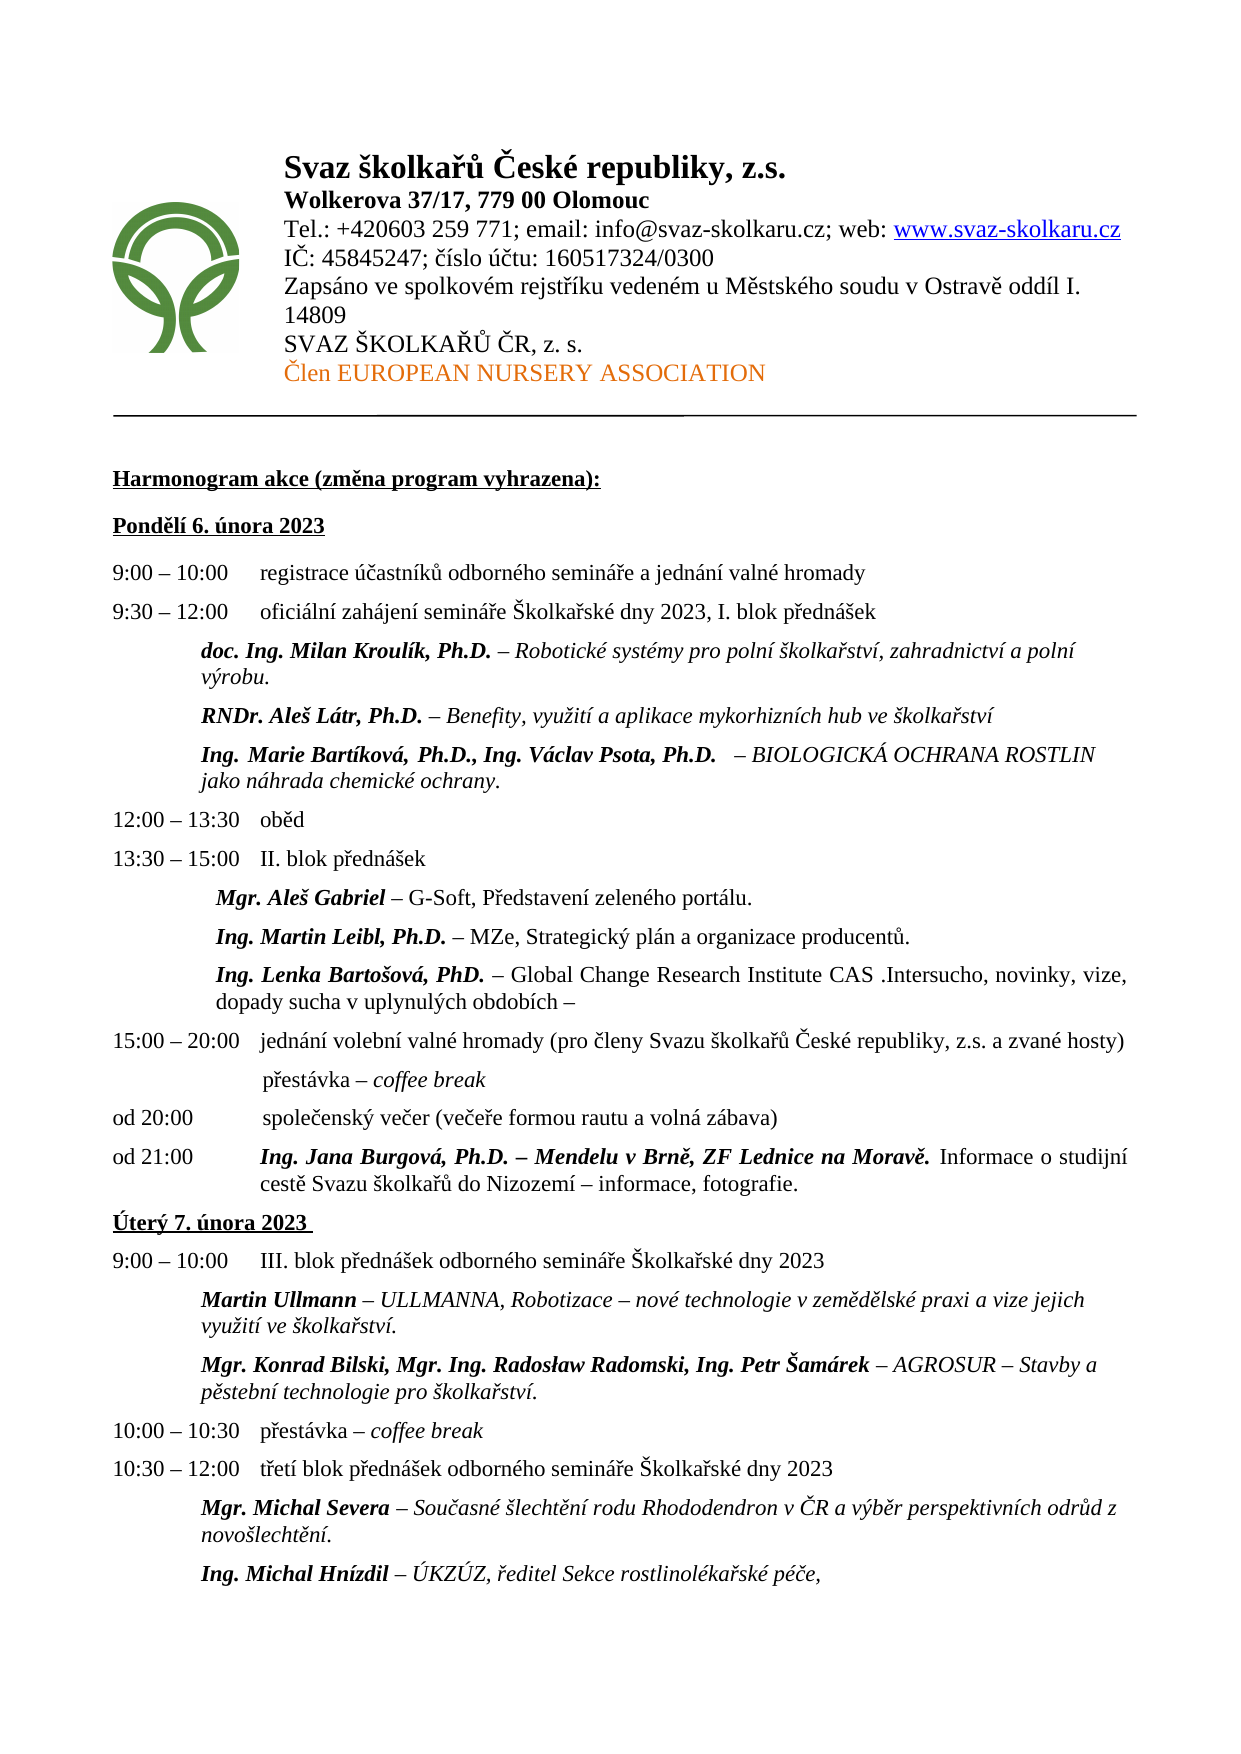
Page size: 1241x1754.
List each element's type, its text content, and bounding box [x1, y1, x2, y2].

text 9:00 – 10:00 III. blok přednášek odborného semináře Školkařské dny 2023 [112, 1247, 1128, 1274]
text Ing. Martin Leibl, Ph.D. – MZe, Strategický plán a organizace producentů. [216, 923, 1128, 949]
text Harmonogram akce (změna program vyhrazena): [112, 465, 1128, 491]
text od 20:00 společenský večer (večeře formou rautu a volná zábava) [112, 1104, 1128, 1131]
text IČ: 45845247; číslo účtu: 160517324/0300 [283, 243, 1128, 271]
text Pondělí 6. února 2023 [112, 512, 1128, 538]
text Zapsáno ve spolkovém rejstříku vedeném u Městského soudu v Ostravě oddíl I. 14809 [283, 271, 1128, 329]
text 10:00 – 10:30 přestávka – coffee break [112, 1417, 1128, 1443]
text přestávka – coffee break [112, 1066, 1128, 1092]
text doc. Ing. Milan Kroulík, Ph.D. – Robotické systémy pro polní školkařství, zahradnictví a polní výrobu. [201, 637, 1128, 689]
text Tel.: +420603 259 771; email: info@svaz-skolkaru.cz; web: www.svaz-skolkaru.cz [283, 214, 1128, 243]
text Úterý 7. února 2023 [112, 1208, 1128, 1235]
text Mgr. Konrad Bilski, Mgr. Ing. Radosław Radomski, Ing. Petr Šamárek – AGROSUR – Stavby a pěstební technologie pro školkařství. [201, 1351, 1128, 1404]
text Ing. Lenka Bartošová, PhD. – Global Change Research Institute CAS .Intersucho, novinky, vize, dopady sucha v uplynulých obdobích – [216, 962, 1128, 1014]
text Ing. Marie Bartíková, Ph.D., Ing. Václav Psota, Ph.D. – BIOLOGICKÁ OCHRANA ROSTLIN jako náhrada chemické ochrany. [201, 741, 1128, 794]
text Mgr. Aleš Gabriel – G-Soft, Představení zeleného portálu. [216, 884, 1128, 910]
text Martin Ullmann – ULLMANNA, Robotizace – nové technologie v zemědělské praxi a vize jejich využití ve školkařství. [201, 1286, 1128, 1339]
text 15:00 – 20:00 jednání volební valné hromady (pro členy Svazu školkařů České republiky, z.s. a zvané hosty) [112, 1027, 1128, 1053]
text Svaz školkařů České republiky, z.s. [283, 147, 1128, 185]
text 12:00 – 13:30 oběd [112, 806, 1128, 832]
text SVAZ ŠKOLKAŘŮ ČR, z. s. [283, 329, 1128, 358]
text Mgr. Michal Severa – Současné šlechtění rodu Rhododendron v ČR a výběr perspektivních odrůd z novošlechtění. [201, 1494, 1128, 1547]
list Ing. Michal Hnízdil – ÚKZÚZ, ředitel Sekce rostlinolékařské péče, [201, 1559, 1128, 1586]
text 9:00 – 10:00 registrace účastníků odborného semináře a jednání valné hromady [112, 559, 1128, 586]
text 13:30 – 15:00 II. blok přednášek [112, 845, 1128, 871]
picture [112, 202, 240, 353]
text Člen EUROPEAN NURSERY ASSOCIATION [283, 358, 1128, 386]
text RNDr. Aleš Látr, Ph.D. – Benefity, využití a aplikace mykorhizních hub ve školkařství [201, 702, 1128, 728]
text 9:30 – 12:00 oficiální zahájení semináře Školkařské dny 2023, I. blok přednášek [112, 598, 1128, 624]
text Wolkerova 37/17, 779 00 Olomouc [283, 185, 1128, 214]
text 10:30 – 12:00 třetí blok přednášek odborného semináře Školkařské dny 2023 [112, 1456, 1128, 1482]
text od 21:00 Ing. Jana Burgová, Ph.D. – Mendelu v Brně, ZF Lednice na Moravě. Informace o studijní cestě Svazu školkařů do Nizozemí – informace, fotografie. [112, 1143, 1128, 1196]
